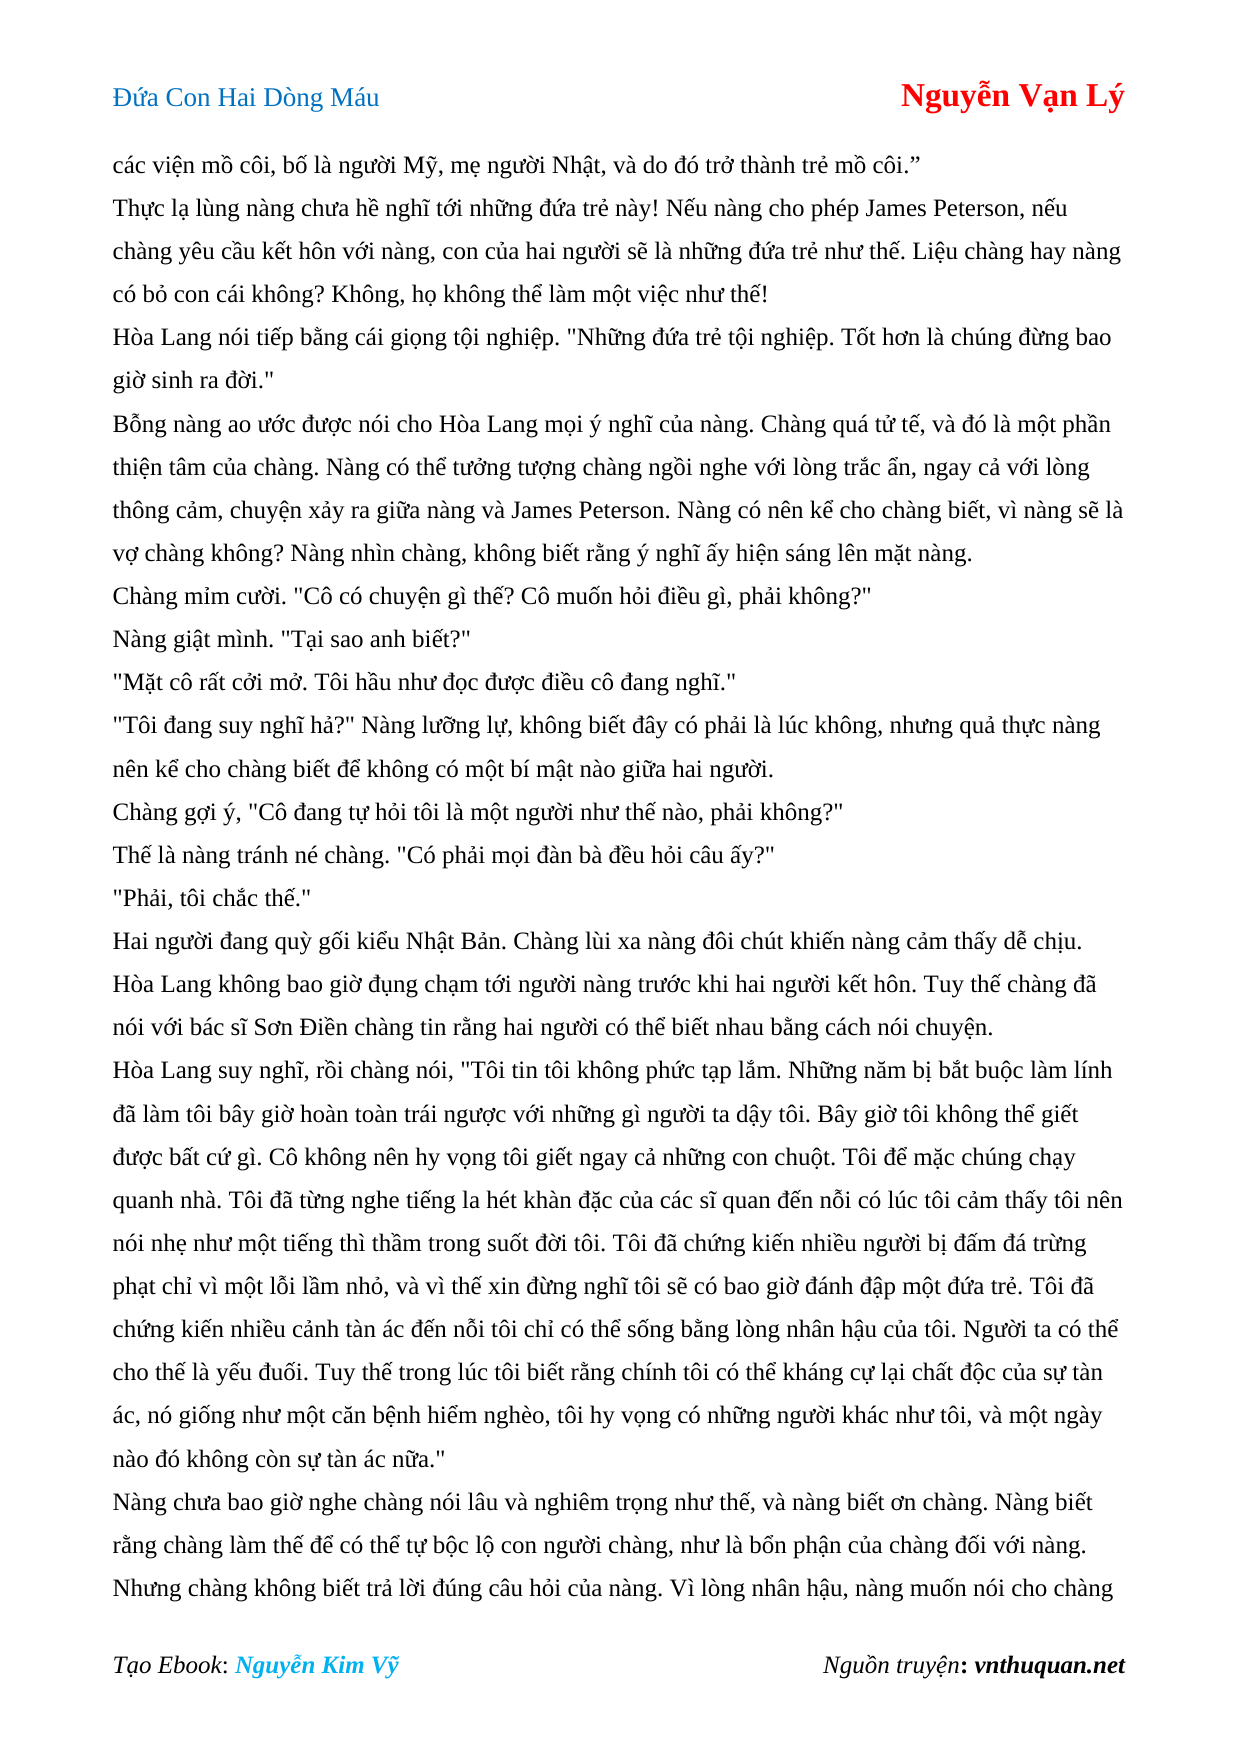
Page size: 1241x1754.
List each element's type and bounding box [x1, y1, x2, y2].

text [112, 150, 1128, 1602]
